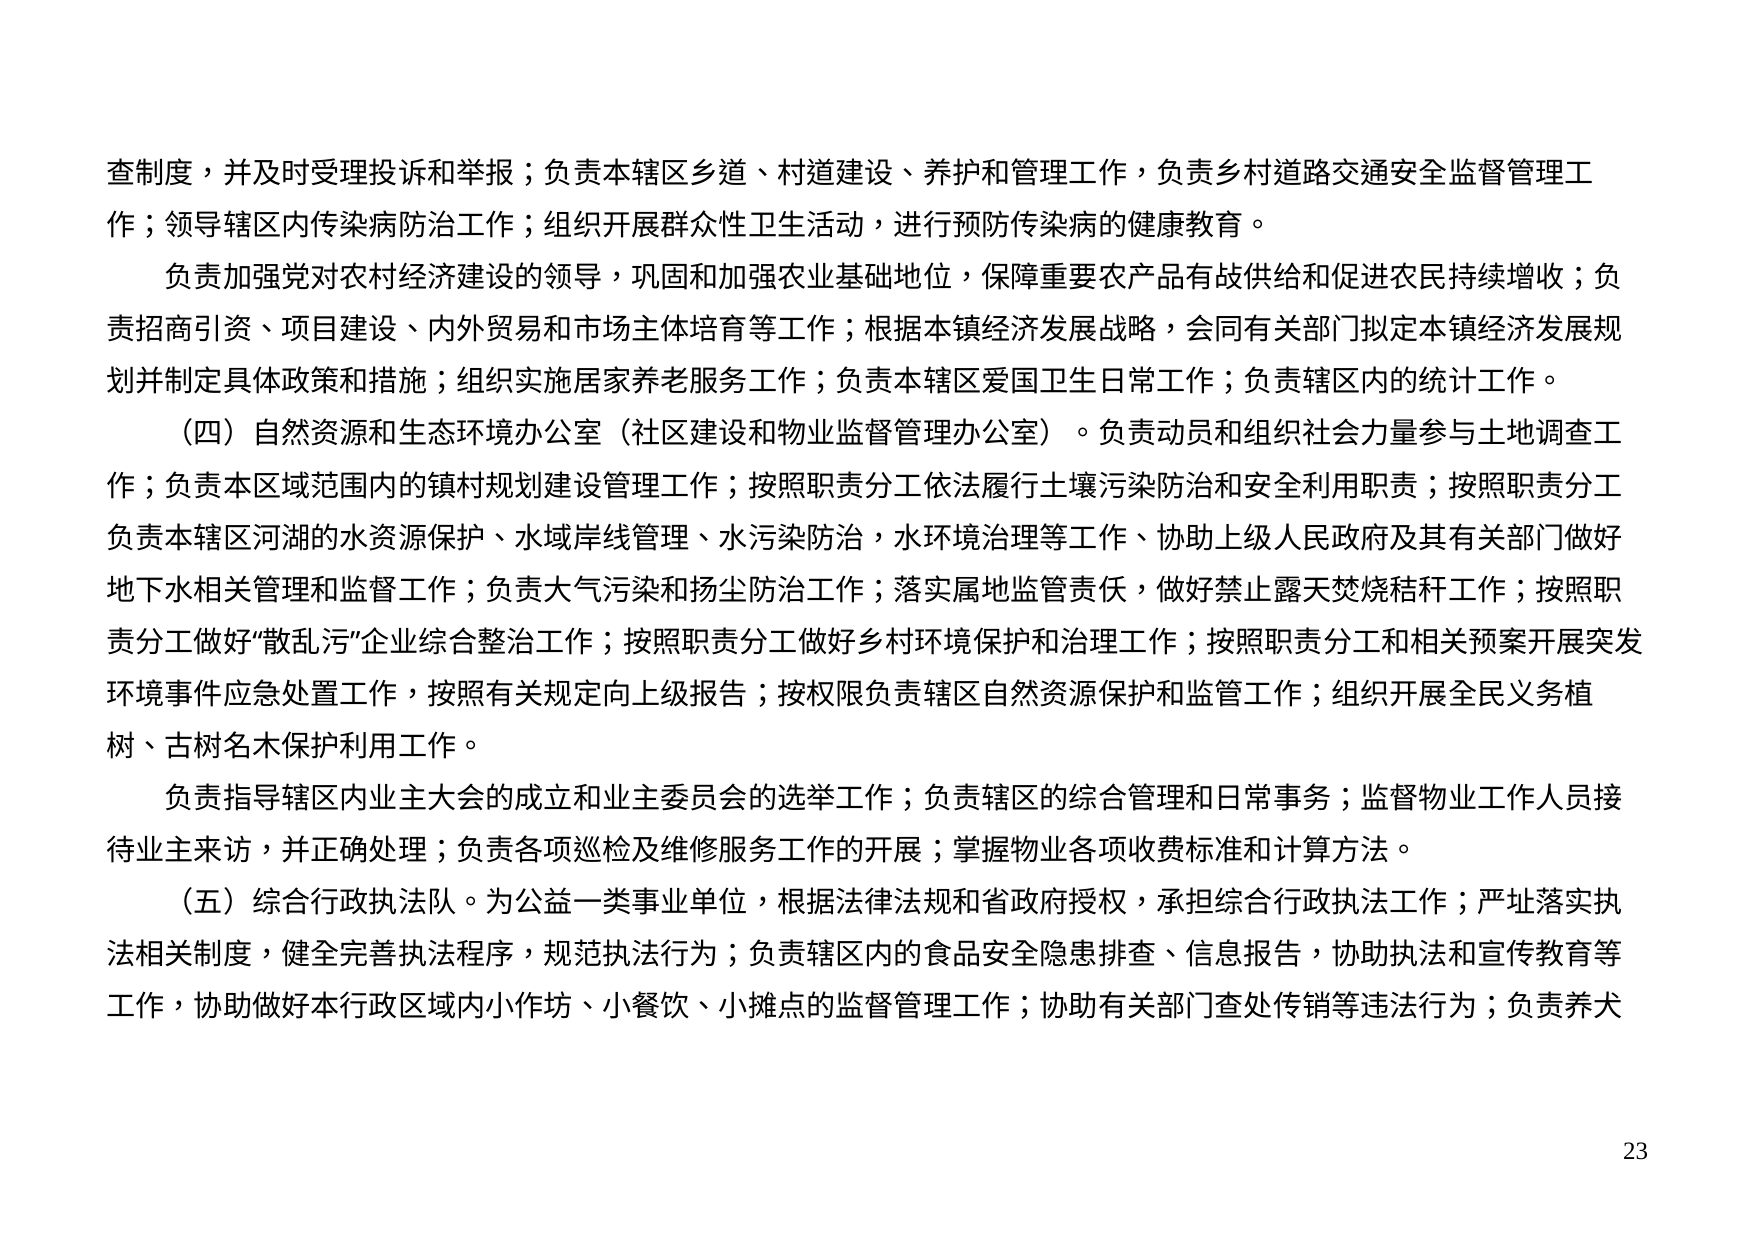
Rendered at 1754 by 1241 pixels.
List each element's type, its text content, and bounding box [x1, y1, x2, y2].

text 负责指导辖区内业主大会的成立和业主委员会的选举工作；负责辖区的综合管理和日常事务；监督物业工作人员接待业主来访，并正确处理；负责各项巡检及维修服务工作的开展；掌握物业各项收费标准和计算方法。 [106, 767, 1648, 871]
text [106, 871, 1648, 1027]
text 负责加强党对农村经济建设的领导，巩固和加强农业基础地位，保障重要农产品有敁供给和促进农民持续增收；负责招商引资、项目建设、内外贸易和市场主体培育等工作；根据本镇经济发展战略，会同有关部门拟定本镇经济发展规划并制定具体政策和措施；组织实施居家养老服务工作；负责本辖区爱国卫生日常工作；负责辖区内的统计工作。 [106, 246, 1648, 402]
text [106, 142, 1648, 246]
text （四）自然资源和生态环境办公室（社区建设和物业监督管理办公室）。负责动员和组织社会力量参与土地调查工作；负责本区域范围内的镇村规划建设管理工作；按照职责分工依法履行土壤污染防治和安全利用职责；按照职责分工负责本辖区河湖的水资源保护、水域岸线管理、水污染防治，水环境治理等工作、协助上级人民政府及其有关部门做好地下水相关管理和监督工作；负责大气污染和扬尘防治工作；落实属地监管责仸，做好禁止露天焚烧秸秆工作；按照职责分工做好“散乱污”企业综合整治工作；按照职责分工做好乡村环境保护和治理工作；按照职责分工和相关预案开展突发环境事件应急处置工作，按照有关规定向上级报告；按权限负责辖区自然资源保护和监管工作；组织开展全民义务植树、古树名木保护利用工作。 [106, 402, 1648, 767]
